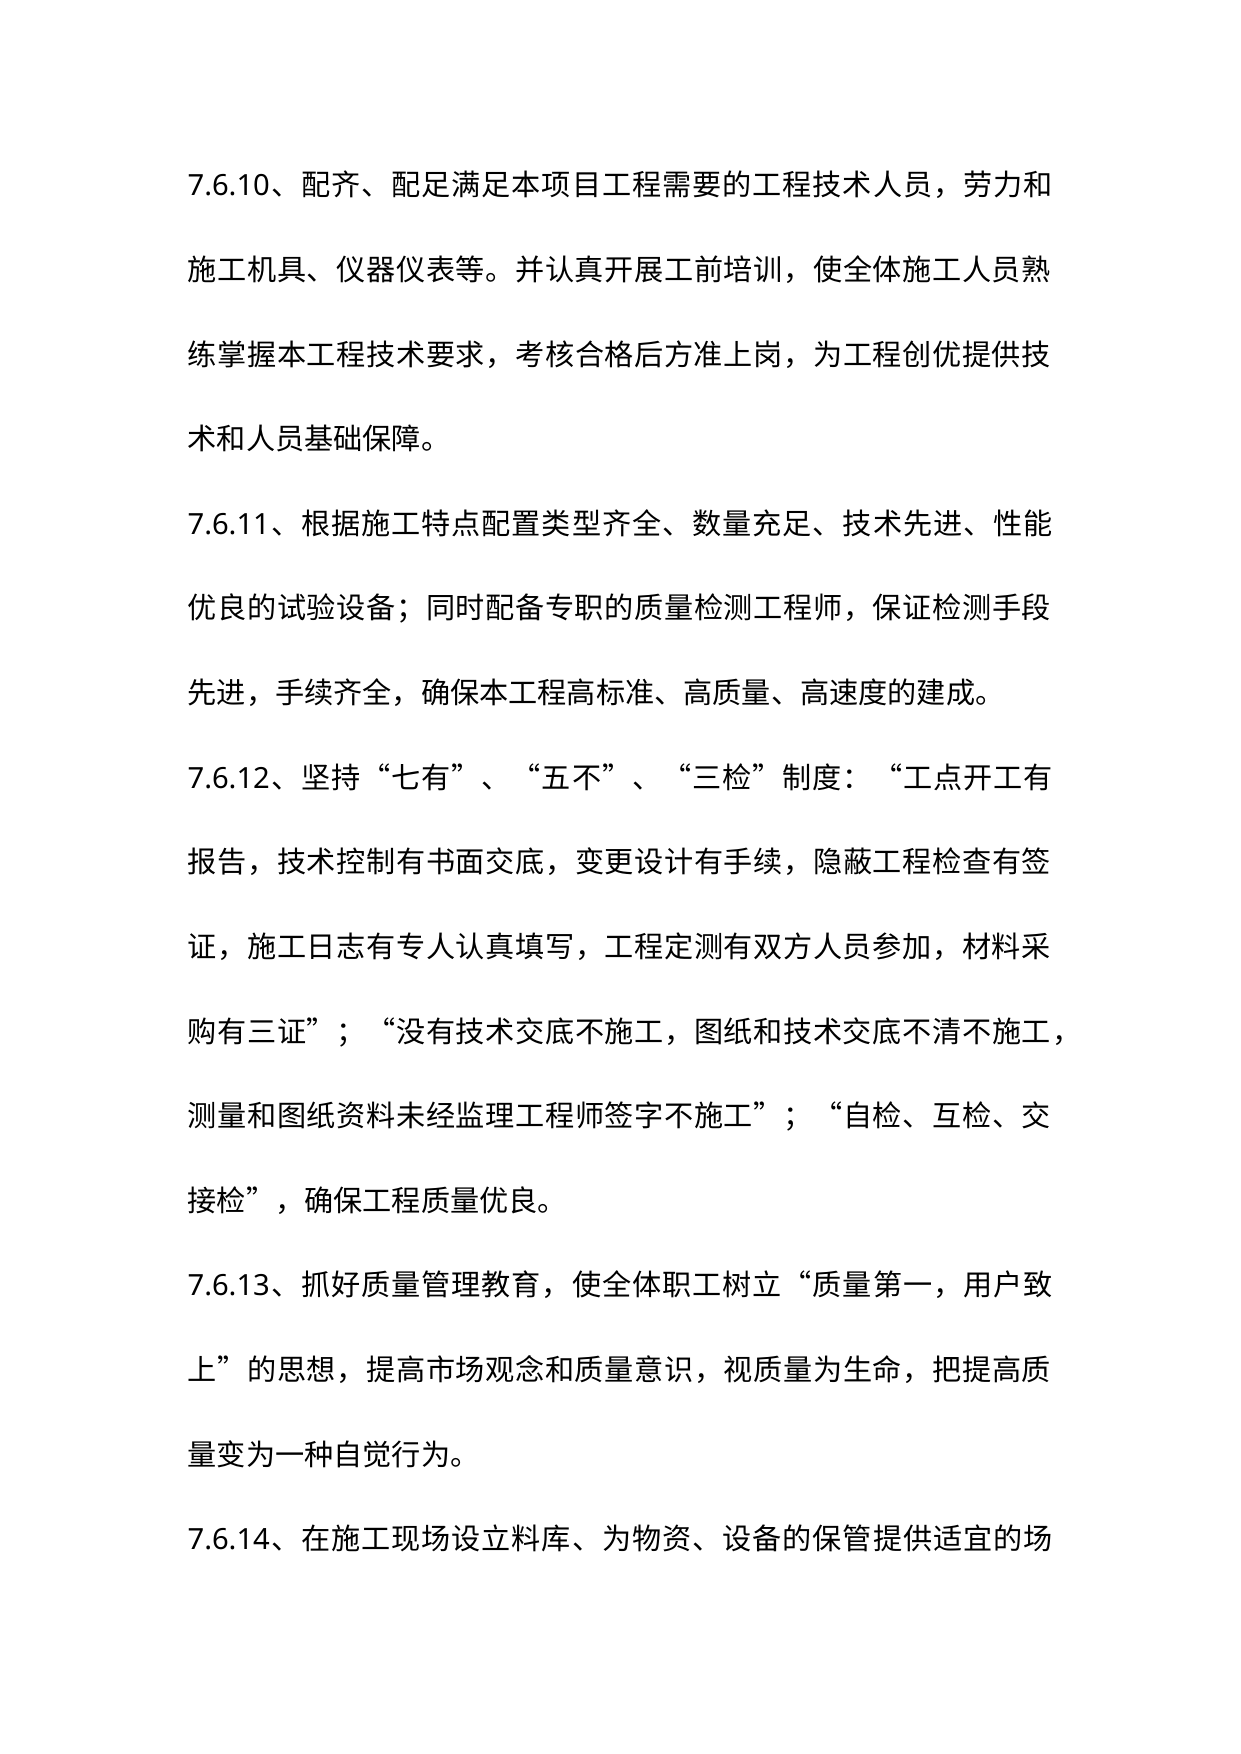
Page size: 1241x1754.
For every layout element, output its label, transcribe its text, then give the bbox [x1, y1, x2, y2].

text 7.6.11、根据施工特点配置类型齐全、数量充足、技术先进、性能优良的试验设备；同时配备专职的质量检测工程师，保证检测手段先进，手续齐全，确保本工程高标准、高质量、高速度的建成。 [187, 500, 1053, 712]
text 7.6.10、配齐、配足满足本项目工程需要的工程技术人员，劳力和施工机具、仪器仪表等。并认真开展工前培训，使全体施工人员熟练掌握本工程技术要求，考核合格后方准上岗，为工程创优提供技术和人员基础保障。 [187, 162, 1053, 458]
text 7.6.12、坚持“七有”、“五不”、“三检”制度：“工点开工有报告，技术控制有书面交底，变更设计有手续，隐蔽工程检查有签证，施工日志有专人认真填写，工程定测有双方人员参加，材料采购有三证”；“没有技术交底不施工，图纸和技术交底不清不施工，测量和图纸资料未经监理工程师签字不施工”；“自检、互检、交接检”，确保工程质量优良。 [187, 754, 1053, 1219]
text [187, 1516, 1053, 1558]
text 7.6.13、抓好质量管理教育，使全体职工树立“质量第一，用户致上”的思想，提高市场观念和质量意识，视质量为生命，把提高质量变为一种自觉行为。 [187, 1262, 1053, 1473]
